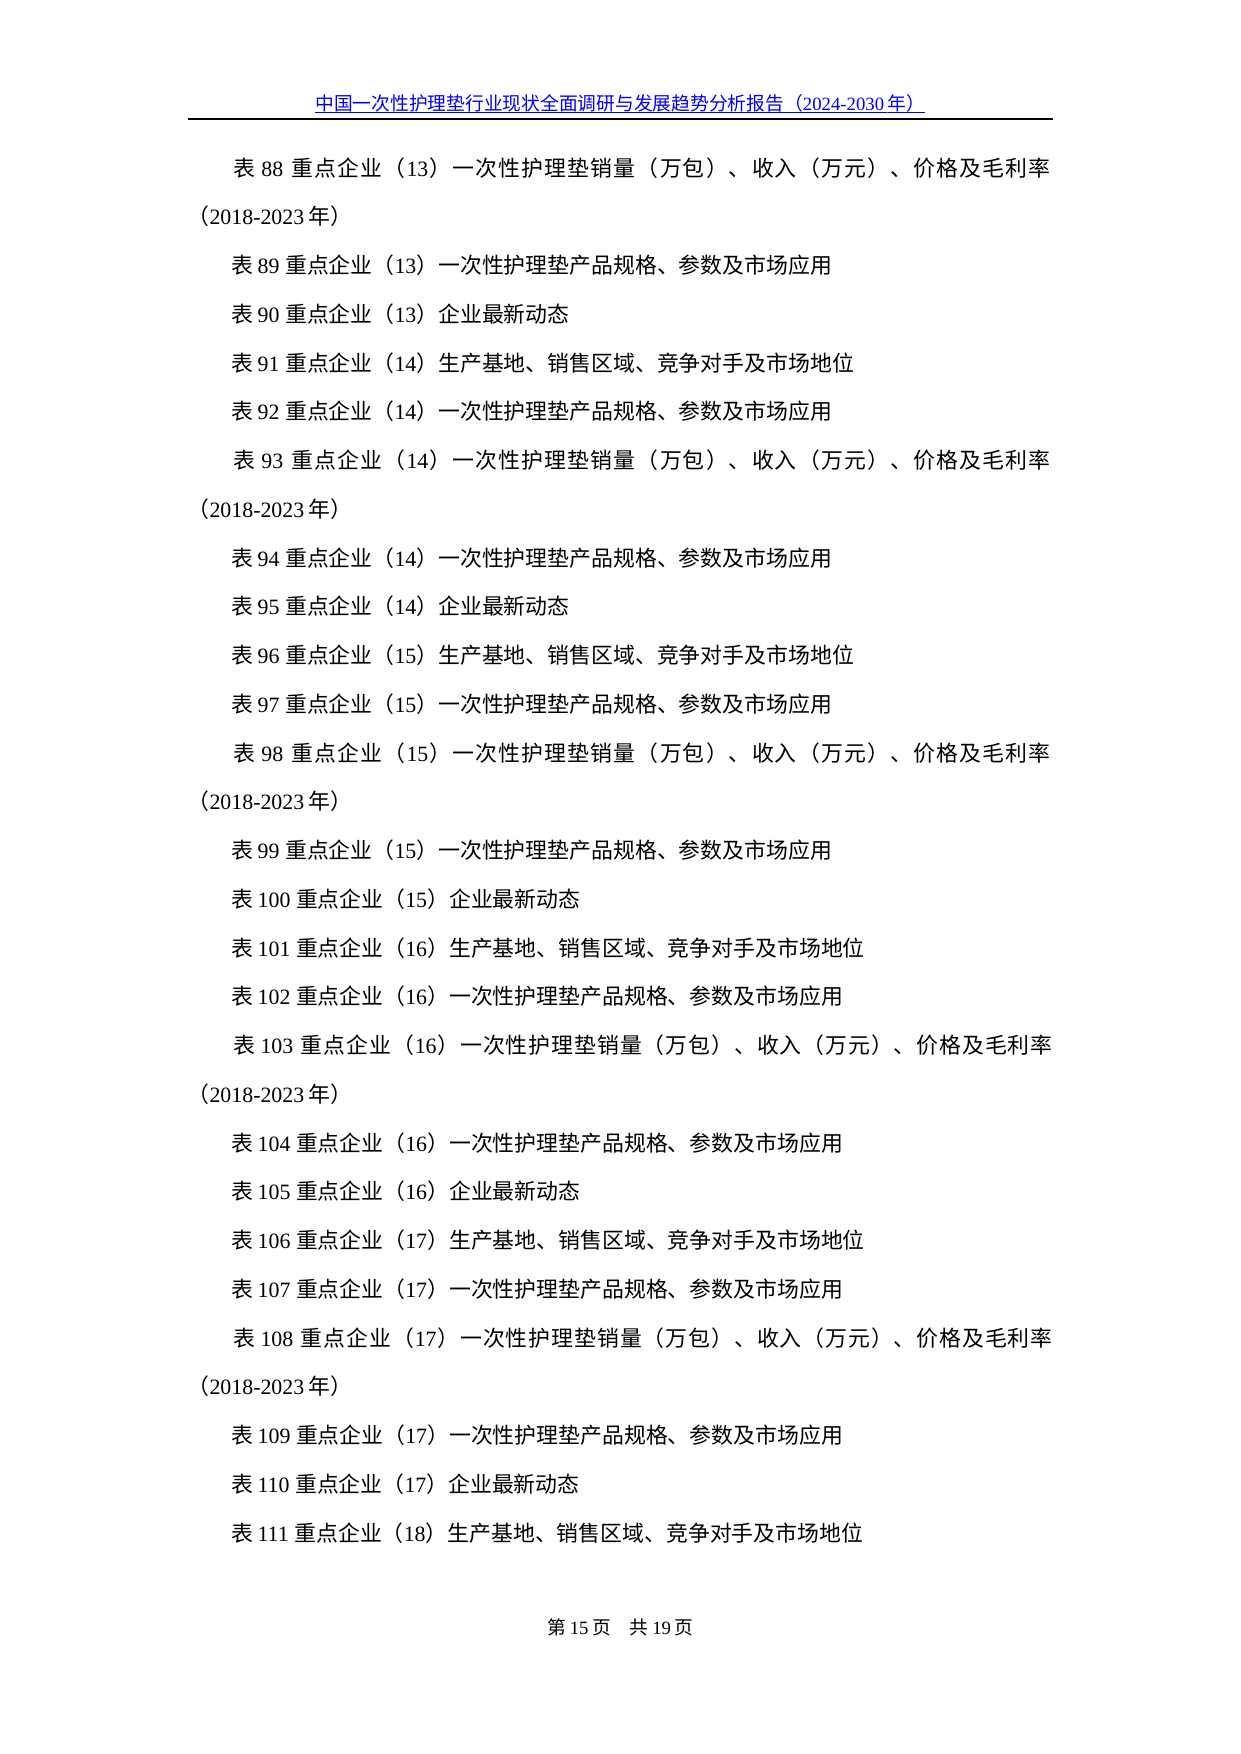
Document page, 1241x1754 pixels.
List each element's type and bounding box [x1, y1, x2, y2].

text [187, 150, 1053, 1548]
